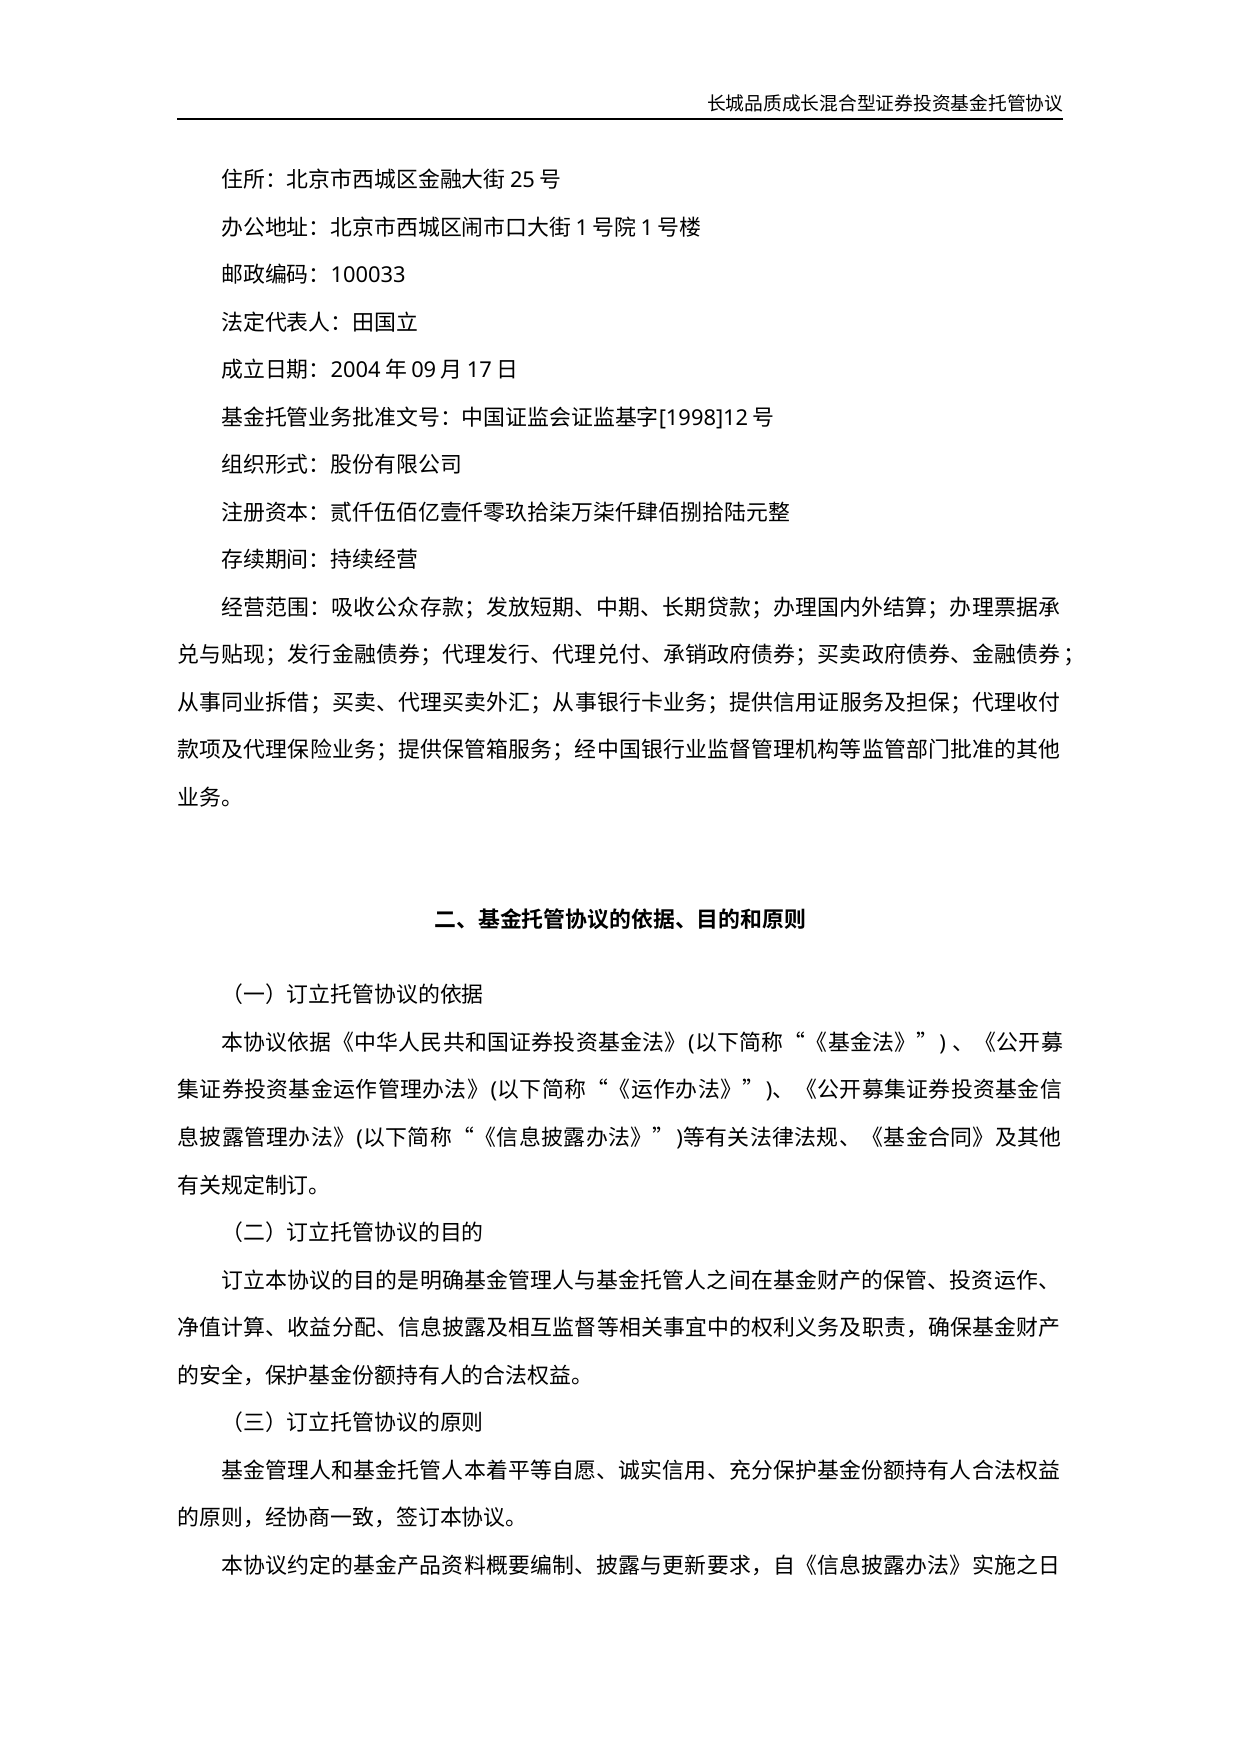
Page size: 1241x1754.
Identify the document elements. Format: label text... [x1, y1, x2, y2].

text 存续期间：持续经营 [177, 542, 1063, 574]
text （二）订立托管协议的目的 [177, 1215, 1063, 1247]
text （一）订立托管协议的依据 [177, 977, 1063, 1009]
text 组织形式：股份有限公司 [177, 447, 1063, 479]
text 住所：北京市西城区金融大街25号 [177, 162, 1063, 194]
text 基金管理人和基金托管人本着平等自愿、诚实信用、充分保护基金份额持有人合法权益的原则，经协商一致，签订本协议。 [177, 1453, 1063, 1532]
text 订立本协议的目的是明确基金管理人与基金托管人之间在基金财产的保管、投资运作、净值计算、收益分配、信息披露及相互监督等相关事宜中的权利义务及职责，确保基金财产的安全，保护基金份额持有人的合法权益。 [177, 1263, 1063, 1389]
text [177, 1548, 1063, 1579]
text 注册资本：贰仟伍佰亿壹仟零玖拾柒万柒仟肆佰捌拾陆元整 [177, 495, 1063, 527]
text 经营范围：吸收公众存款；发放短期、中期、长期贷款；办理国内外结算；办理票据承兑与贴现；发行金融债券；代理发行、代理兑付、承销政府债券；买卖政府债券、金融债券；从事同业拆借；买卖、代理买卖外汇；从事银行卡业务；提供信用证服务及担保；代理收付款项及代理保险业务；提供保管箱服务；经中国银行业监督管理机构等监管部门批准的其他业务。 [177, 590, 1063, 812]
text 邮政编码：100033 [177, 257, 1063, 289]
text 法定代表人：田国立 [177, 305, 1063, 336]
text 成立日期：2004年09月17日 [177, 352, 1063, 384]
text 办公地址：北京市西城区闹市口大街1号院1号楼 [177, 209, 1063, 241]
text （三）订立托管协议的原则 [177, 1405, 1063, 1437]
text 基金托管业务批准文号：中国证监会证监基字[1998]12号 [177, 400, 1063, 432]
subtitle 二、基金托管协议的依据、目的和原则 [177, 902, 1063, 934]
text 本协议依据《中华人民共和国证券投资基金法》(以下简称“《基金法》”) 、《公开募集证券投资基金运作管理办法》(以下简称“《运作办法》”)、《公开募集证券投资基金信息披露管理办法》(以下简称“《信息披露办法》”)等有关法律法规、《基金合同》及其他有关规定制订。 [177, 1025, 1063, 1199]
